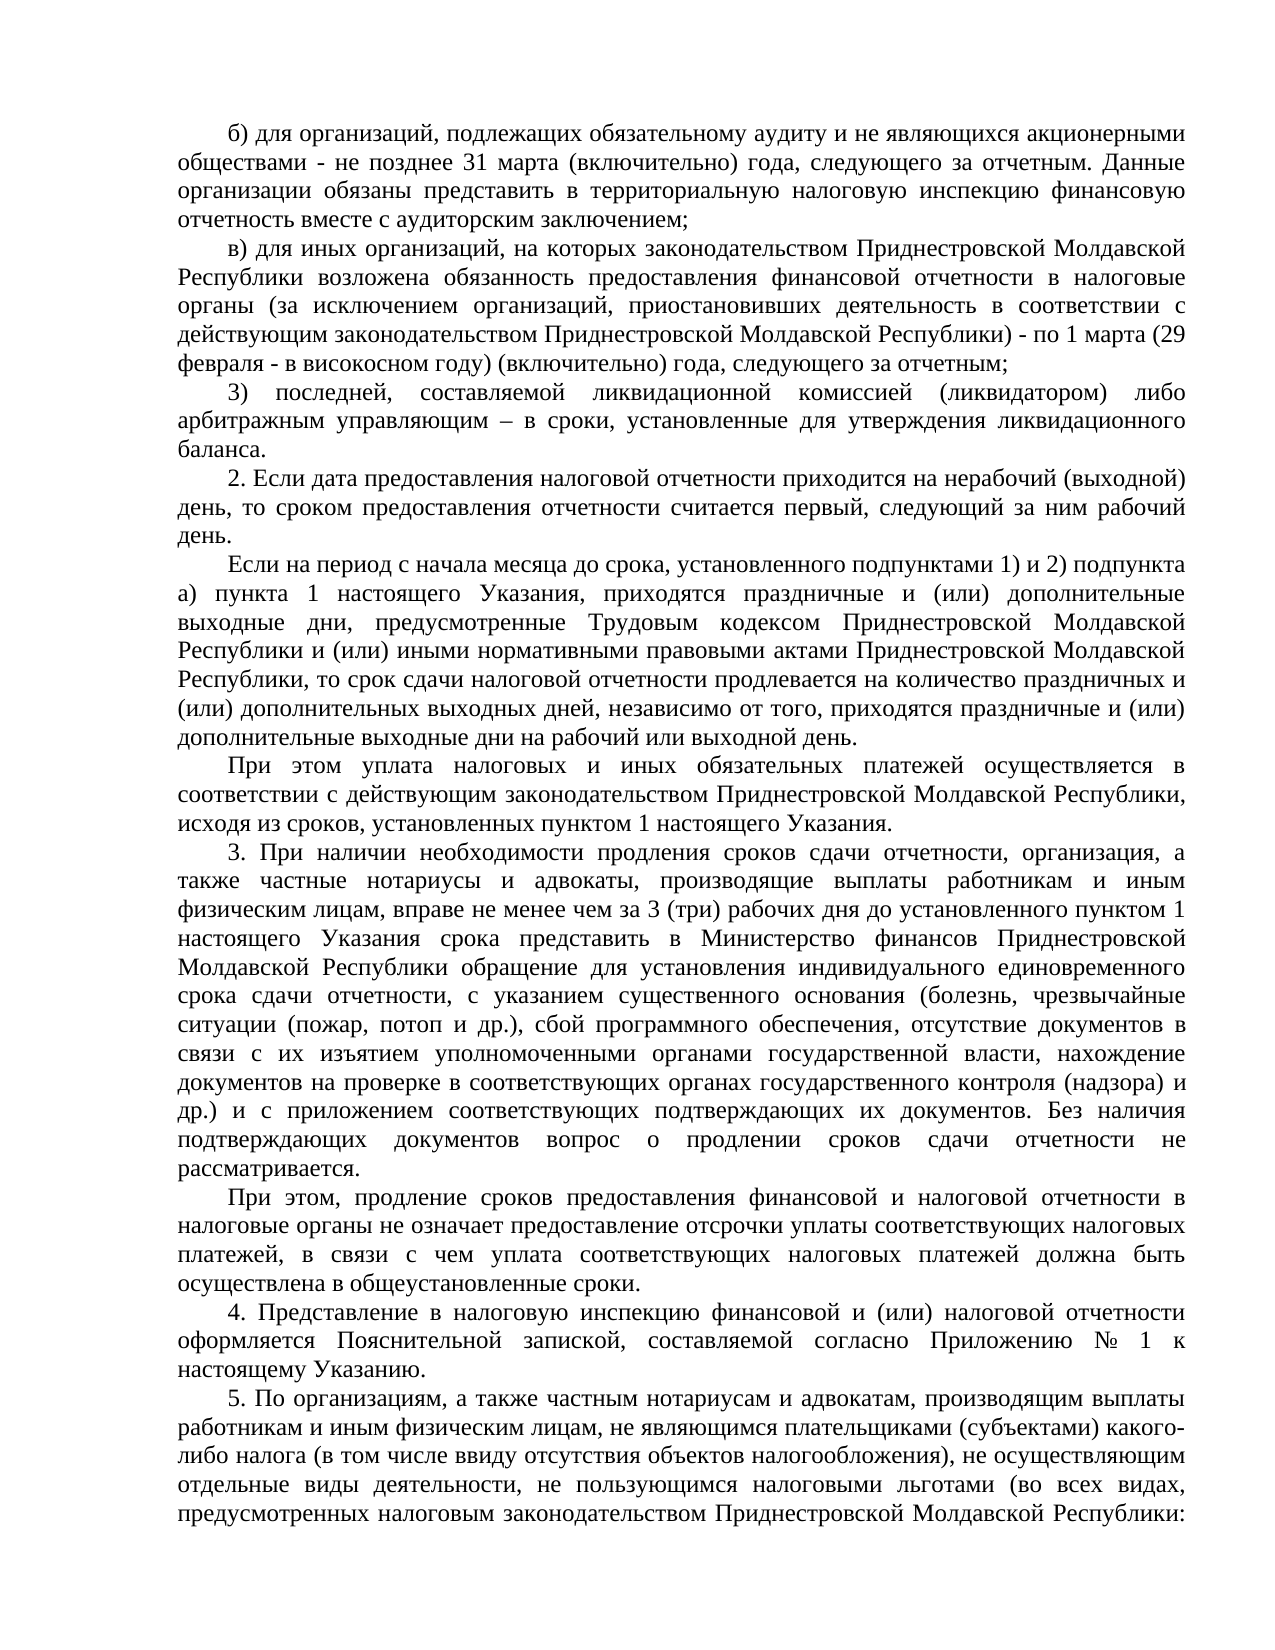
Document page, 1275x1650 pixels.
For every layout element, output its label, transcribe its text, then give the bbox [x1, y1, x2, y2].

text 2. Если дата предоставления налоговой отчетности приходится на нерабочий (выходной) день, то сроком предоставления отчетности считается первый, следующий за ним рабочий день. [177, 463, 1186, 549]
text 4. Представление в налоговую инспекцию финансовой и (или) налоговой отчетности оформляется Пояснительной запиской, составляемой согласно Приложению № 1 к настоящему Указанию. [177, 1297, 1186, 1383]
text б) для организаций, подлежащих обязательному аудиту и не являющихся акционерными обществами - не позднее 31 марта (включительно) года, следующего за отчетным. Данные организации обязаны представить в территориальную налоговую инспекцию финансовую отчетность вместе с аудиторским заключением; [177, 118, 1186, 233]
text При этом, продление сроков предоставления финансовой и налоговой отчетности в налоговые органы не означает предоставление отсрочки уплаты соответствующих налоговых платежей, в связи с чем уплата соответствующих налоговых платежей должна быть осуществлена в общеустановленные сроки. [177, 1182, 1186, 1297]
text 3) последней, составляемой ликвидационной комиссией (ликвидатором) либо арбитражным управляющим – в сроки, установленные для утверждения ликвидационного баланса. [177, 377, 1186, 463]
text Если на период с начала месяца до срока, установленного подпунктами 1) и 2) подпункта а) пункта 1 настоящего Указания, приходятся праздничные и (или) дополнительные выходные дни, предусмотренные Трудовым кодексом Приднестровской Молдавской Республики и (или) иными нормативными правовыми актами Приднестровской Молдавской Республики, то срок сдачи налоговой отчетности продлевается на количество праздничных и (или) дополнительных выходных дней, независимо от того, приходятся праздничные и (или) дополнительные выходные дни на рабочий или выходной день. [177, 549, 1186, 751]
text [177, 1383, 1186, 1527]
text При этом уплата налоговых и иных обязательных платежей осуществляется в соответствии с действующим законодательством Приднестровской Молдавской Республики, исходя из сроков, установленных пунктом 1 настоящего Указания. [177, 751, 1186, 837]
text в) для иных организаций, на которых законодательством Приднестровской Молдавской Республики возложена обязанность предоставления финансовой отчетности в налоговые органы (за исключением организаций, приостановивших деятельность в соответствии с действующим законодательством Приднестровской Молдавской Республики) - по 1 марта (29 февраля - в високосном году) (включительно) года, следующего за отчетным; [177, 233, 1186, 377]
text 3. При наличии необходимости продления сроков сдачи отчетности, организация, а также частные нотариусы и адвокаты, производящие выплаты работникам и иным физическим лицам, вправе не менее чем за 3 (три) рабочих дня до установленного пунктом 1 настоящего Указания срока представить в Министерство финансов Приднестровской Молдавской Республики обращение для установления индивидуального единовременного срока сдачи отчетности, с указанием существенного основания (болезнь, чрезвычайные ситуации (пожар, потоп и др.), сбой программного обеспечения, отсутствие документов в связи с их изъятием уполномоченными органами государственной власти, нахождение документов на проверке в соответствующих органах государственного контроля (надзора) и др.) и с приложением соответствующих подтверждающих их документов. Без наличия подтверждающих документов вопрос о продлении сроков сдачи отчетности не рассматривается. [177, 837, 1186, 1182]
